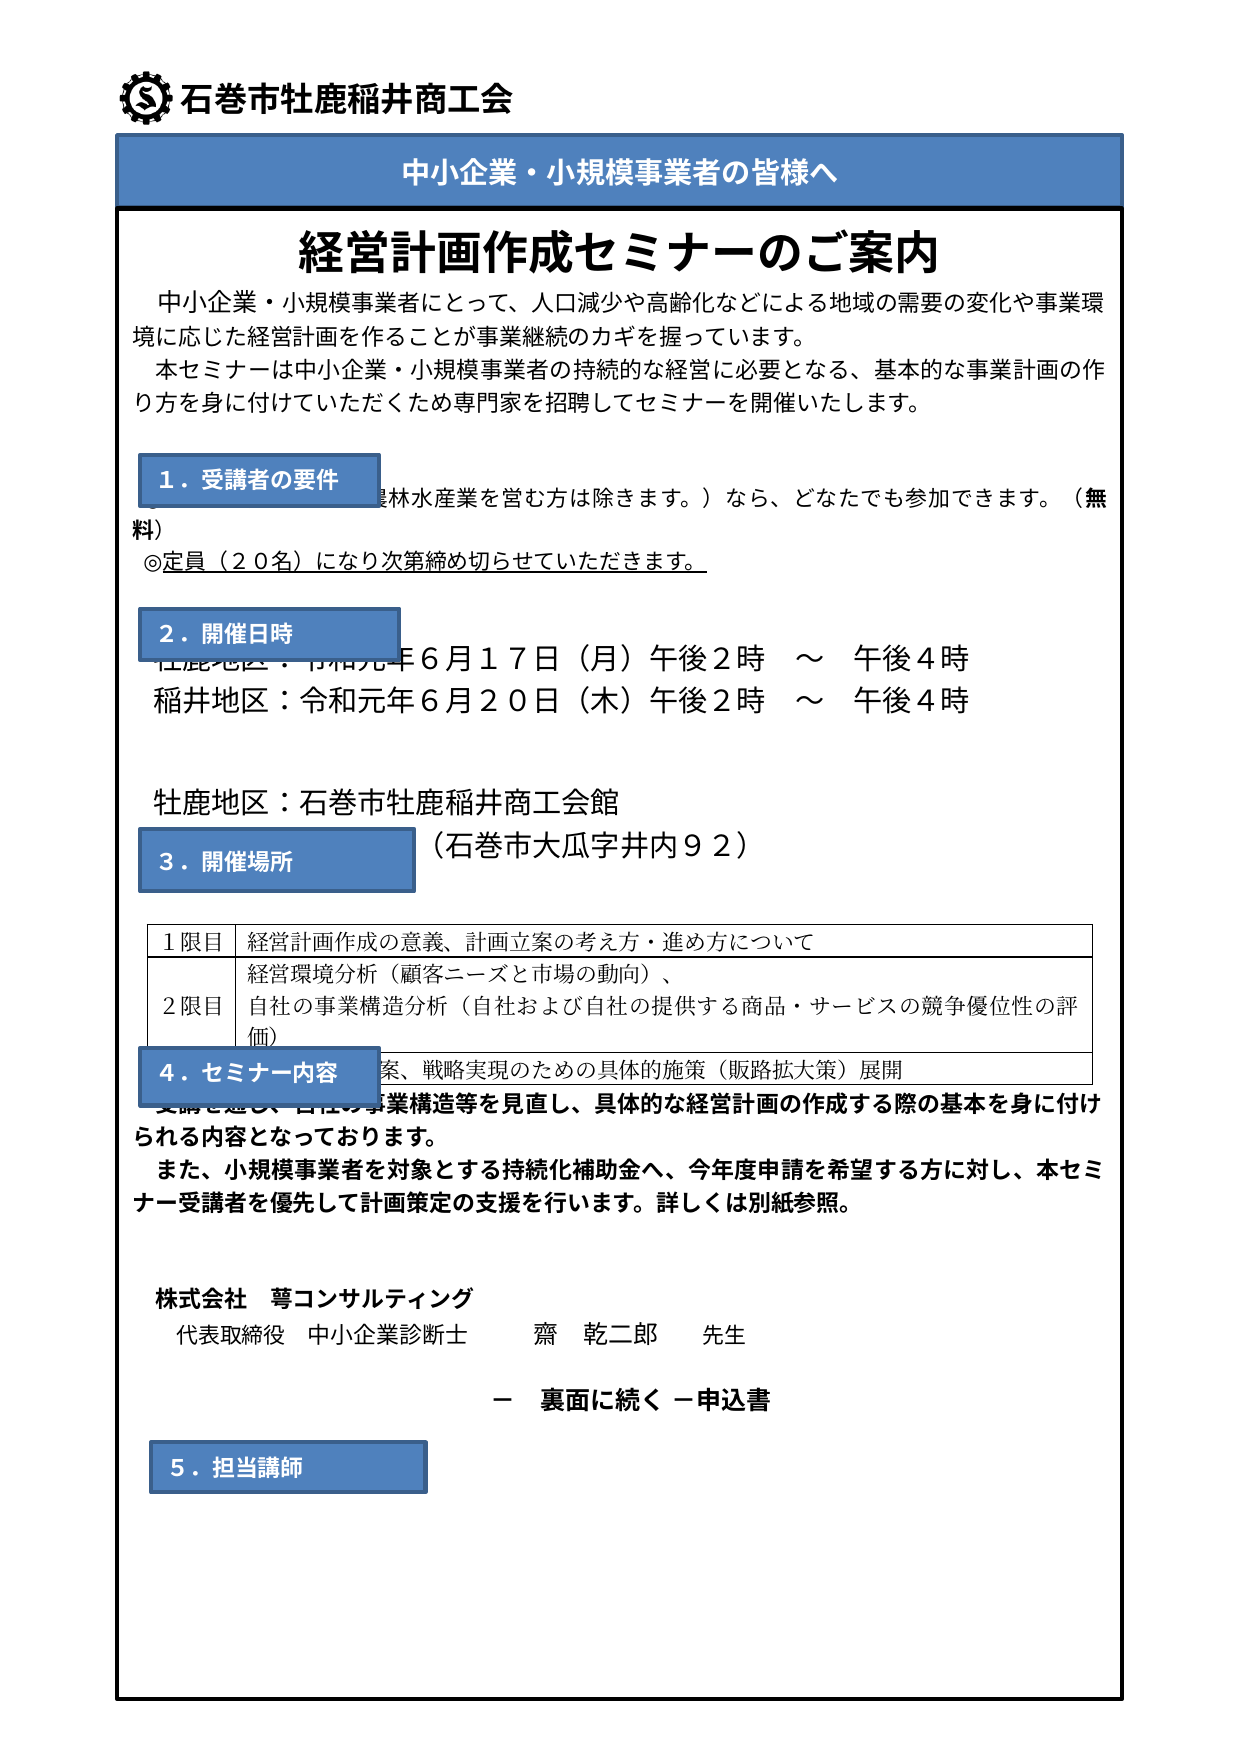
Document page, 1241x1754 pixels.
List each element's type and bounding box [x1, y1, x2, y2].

picture [118, 70, 174, 126]
